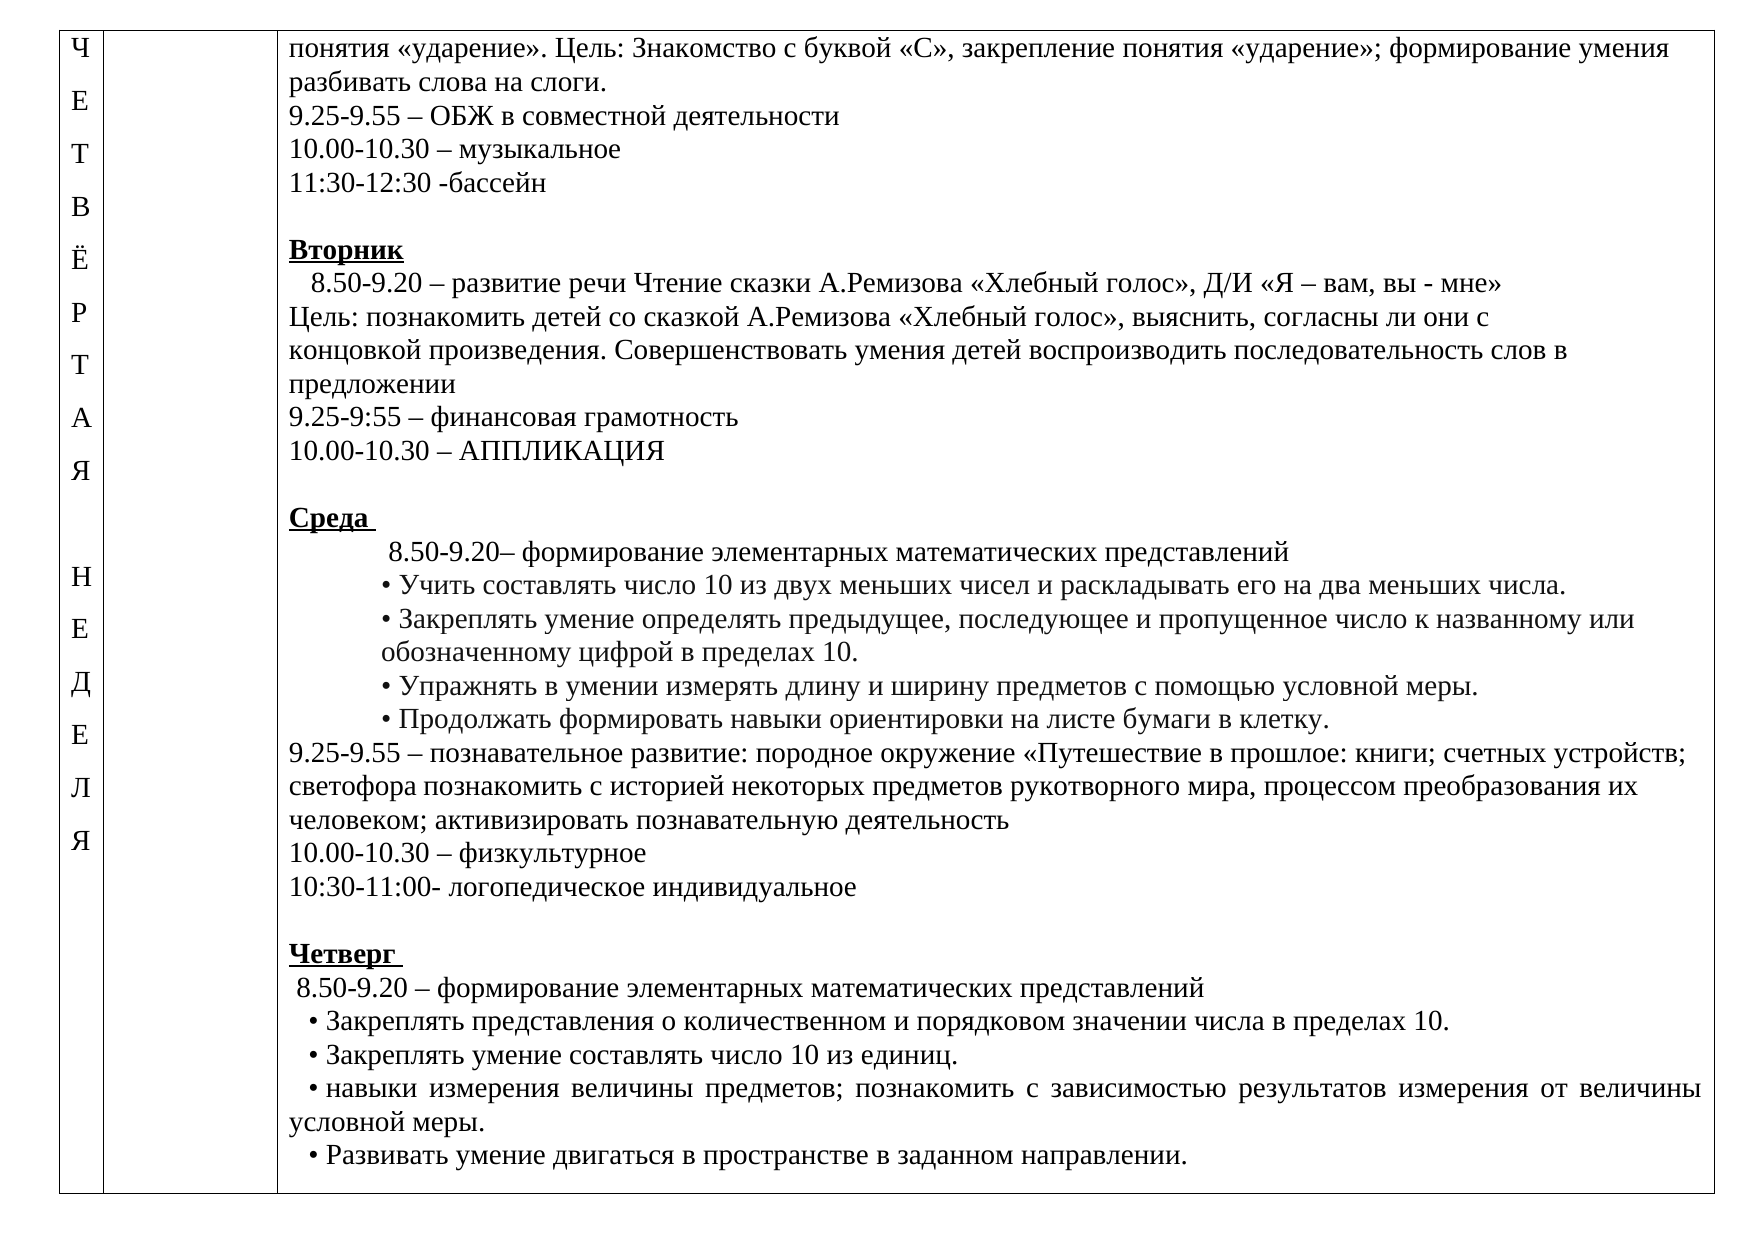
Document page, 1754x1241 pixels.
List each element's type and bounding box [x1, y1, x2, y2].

table_header [278, 31, 1714, 1192]
table_header [60, 31, 103, 1192]
table_header [104, 31, 277, 1192]
